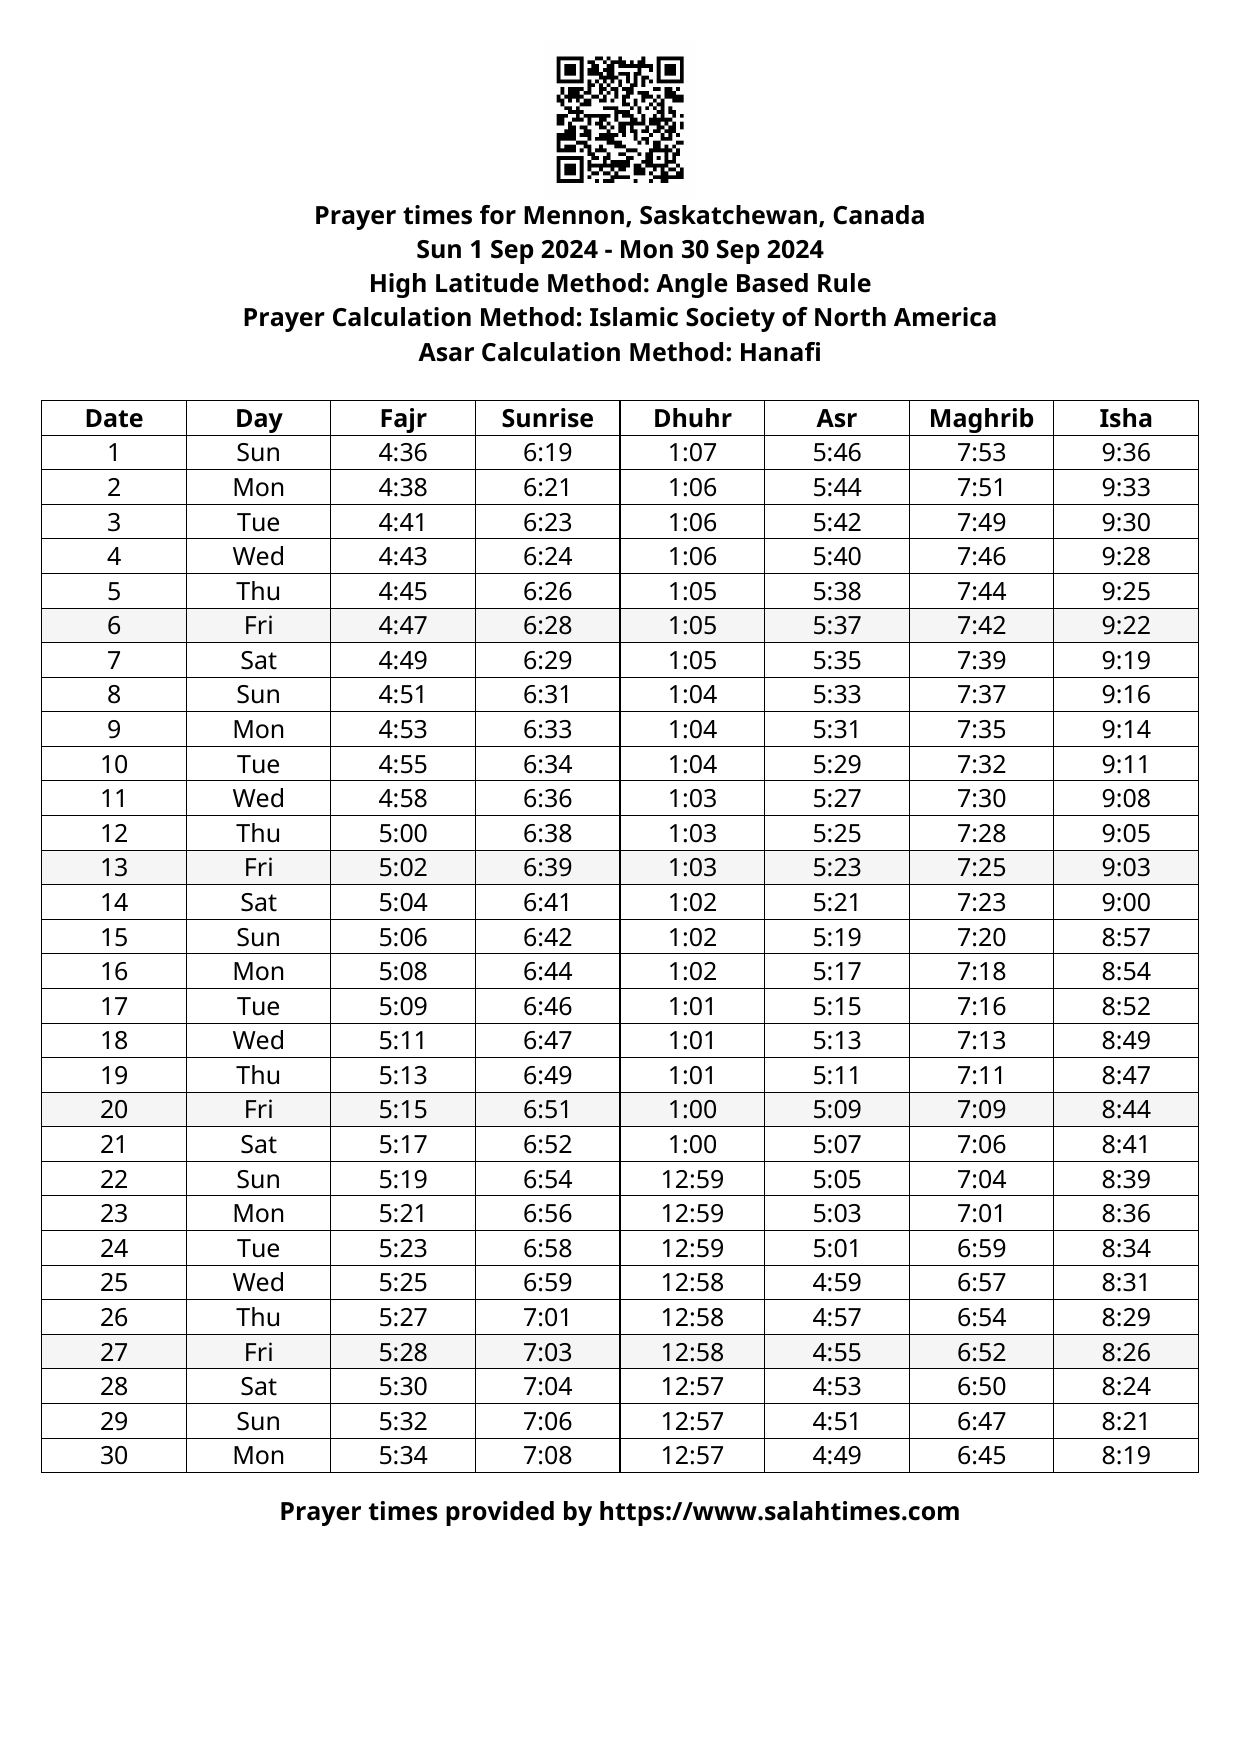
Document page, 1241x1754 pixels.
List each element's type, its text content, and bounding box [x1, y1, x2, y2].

table_cell Wed [187, 781, 330, 815]
table_cell 4:58 [331, 781, 475, 815]
table_cell Mon [187, 954, 330, 988]
table_cell 7:16 [910, 989, 1053, 1022]
table_cell Sat [187, 643, 330, 677]
table_cell 9:08 [1054, 781, 1198, 815]
table_cell Wed [187, 539, 330, 573]
table_cell 5:15 [331, 1093, 475, 1126]
table_cell 9:22 [1054, 609, 1198, 642]
table_cell 29 [42, 1404, 186, 1437]
table_cell 6:31 [476, 678, 619, 711]
table_header Asr [765, 401, 909, 434]
table_cell 1:05 [621, 574, 764, 607]
table_cell 1:01 [621, 989, 764, 1022]
table_cell 12:59 [621, 1231, 764, 1264]
table_cell 1:01 [621, 1024, 764, 1057]
table_cell 6:59 [476, 1266, 619, 1299]
table_cell 7:13 [910, 1024, 1053, 1057]
table_cell 8:47 [1054, 1058, 1198, 1092]
table_cell Sun [187, 436, 330, 469]
table_cell Fri [187, 1335, 330, 1368]
table_header Dhuhr [621, 401, 764, 434]
table_cell 5:23 [331, 1231, 475, 1264]
table_cell Fri [187, 851, 330, 884]
table_cell 12:57 [621, 1439, 764, 1472]
table_cell 5:34 [331, 1439, 475, 1472]
table_cell 6:52 [910, 1335, 1053, 1368]
table_cell 4:49 [331, 643, 475, 677]
table_cell Mon [187, 1439, 330, 1472]
picture [542, 41, 699, 198]
table_cell 7:49 [910, 505, 1053, 538]
table_cell 7:39 [910, 643, 1053, 677]
table_cell 6:51 [476, 1093, 619, 1126]
table_cell 5:11 [765, 1058, 909, 1092]
table_cell 5:31 [765, 712, 909, 746]
table_cell 1:04 [621, 712, 764, 746]
text High Latitude Method: Angle Based Rule [42, 266, 1198, 300]
table_cell 4:53 [331, 712, 475, 746]
table_cell 1:01 [621, 1058, 764, 1092]
table_cell 6:57 [910, 1266, 1053, 1299]
table_cell 8 [42, 678, 186, 711]
table_cell 8:26 [1054, 1335, 1198, 1368]
table_cell 27 [42, 1335, 186, 1368]
table_cell 9:05 [1054, 816, 1198, 849]
table_cell 5:38 [765, 574, 909, 607]
table_cell 8:54 [1054, 954, 1198, 988]
table_cell 5:19 [765, 920, 909, 953]
table_cell 5:46 [765, 436, 909, 469]
table_cell 9:11 [1054, 747, 1198, 780]
table_cell 1:04 [621, 747, 764, 780]
table_cell 28 [42, 1369, 186, 1403]
text Prayer times for Mennon, Saskatchewan, Canada [42, 198, 1198, 232]
table_cell Sat [187, 1127, 330, 1161]
table_cell 13 [42, 851, 186, 884]
table_cell 5:08 [331, 954, 475, 988]
table_cell 2 [42, 470, 186, 504]
table_cell 10 [42, 747, 186, 780]
table_cell Thu [187, 1058, 330, 1092]
table_header Date [42, 401, 186, 434]
table_cell 5:35 [765, 643, 909, 677]
table_cell Wed [187, 1266, 330, 1299]
table_cell 18 [42, 1024, 186, 1057]
table_cell 5:09 [765, 1093, 909, 1126]
table_cell 12:58 [621, 1335, 764, 1368]
table_cell 7:01 [476, 1300, 619, 1334]
table_cell 8:52 [1054, 989, 1198, 1022]
table_cell 6:36 [476, 781, 619, 815]
table_cell 6:54 [476, 1162, 619, 1195]
table_cell 4:36 [331, 436, 475, 469]
table_cell 7:11 [910, 1058, 1053, 1092]
table_cell 9:25 [1054, 574, 1198, 607]
table_cell 5:03 [765, 1196, 909, 1230]
table_cell 5:19 [331, 1162, 475, 1195]
table_cell 4:57 [765, 1300, 909, 1334]
table_cell 7:28 [910, 816, 1053, 849]
table_cell 6:24 [476, 539, 619, 573]
table_cell 8:39 [1054, 1162, 1198, 1195]
table_cell 8:57 [1054, 920, 1198, 953]
table_cell 7 [42, 643, 186, 677]
table_cell 7:09 [910, 1093, 1053, 1126]
table_cell 1:06 [621, 470, 764, 504]
table_cell Fri [187, 1093, 330, 1126]
table_cell 5:28 [331, 1335, 475, 1368]
table_cell 7:08 [476, 1439, 619, 1472]
table_cell 4:59 [765, 1266, 909, 1299]
table_cell 4 [42, 539, 186, 573]
table_cell 6:38 [476, 816, 619, 849]
table_cell 1:00 [621, 1127, 764, 1161]
table_cell 8:41 [1054, 1127, 1198, 1161]
table_cell Sat [187, 1369, 330, 1403]
table_cell 1:06 [621, 539, 764, 573]
table_cell 5:21 [765, 885, 909, 919]
table_cell 12:57 [621, 1404, 764, 1437]
table_cell 6:59 [910, 1231, 1053, 1264]
table_cell 6:23 [476, 505, 619, 538]
table_cell 5:21 [331, 1196, 475, 1230]
table_cell 1:00 [621, 1093, 764, 1126]
table_cell 6:50 [910, 1369, 1053, 1403]
table_cell 1:05 [621, 643, 764, 677]
table_cell 7:32 [910, 747, 1053, 780]
table_cell 5:00 [331, 816, 475, 849]
table_cell 6:41 [476, 885, 619, 919]
table_cell 4:41 [331, 505, 475, 538]
table_cell 4:55 [331, 747, 475, 780]
table_cell 5:11 [331, 1024, 475, 1057]
table_cell 4:51 [765, 1404, 909, 1437]
table_cell 7:51 [910, 470, 1053, 504]
table_cell 15 [42, 920, 186, 953]
table_cell 4:49 [765, 1439, 909, 1472]
table_cell 20 [42, 1093, 186, 1126]
table_cell Tue [187, 1231, 330, 1264]
table_cell Tue [187, 989, 330, 1022]
table_cell 9:16 [1054, 678, 1198, 711]
table_cell 5:04 [331, 885, 475, 919]
table_cell 7:37 [910, 678, 1053, 711]
table_cell 8:44 [1054, 1093, 1198, 1126]
table_cell 5:17 [331, 1127, 475, 1161]
text Asar Calculation Method: Hanafi [42, 334, 1198, 368]
table_cell 9:33 [1054, 470, 1198, 504]
table_cell 5:02 [331, 851, 475, 884]
table_cell 7:06 [910, 1127, 1053, 1161]
table_header Fajr [331, 401, 475, 434]
table_cell 1:03 [621, 851, 764, 884]
table_cell 25 [42, 1266, 186, 1299]
table_cell 12:57 [621, 1369, 764, 1403]
table_cell 1:03 [621, 781, 764, 815]
table_cell 12 [42, 816, 186, 849]
table_cell Sun [187, 1162, 330, 1195]
table_cell 6:49 [476, 1058, 619, 1092]
table_cell 1:03 [621, 816, 764, 849]
table_cell 8:29 [1054, 1300, 1198, 1334]
table_cell 5:42 [765, 505, 909, 538]
table_cell 5:33 [765, 678, 909, 711]
table_cell 7:23 [910, 885, 1053, 919]
table_cell 7:18 [910, 954, 1053, 988]
table_cell 12:58 [621, 1300, 764, 1334]
table_cell 9:28 [1054, 539, 1198, 573]
table_cell 6:26 [476, 574, 619, 607]
table_cell 24 [42, 1231, 186, 1264]
table_cell 6:19 [476, 436, 619, 469]
table_header Maghrib [910, 401, 1053, 434]
table_cell 8:21 [1054, 1404, 1198, 1437]
table_cell 9:00 [1054, 885, 1198, 919]
table_cell 17 [42, 989, 186, 1022]
table_cell 6:54 [910, 1300, 1053, 1334]
table_cell 5:05 [765, 1162, 909, 1195]
table_cell 1 [42, 436, 186, 469]
table_cell 8:36 [1054, 1196, 1198, 1230]
table_cell 4:43 [331, 539, 475, 573]
table_cell 5:06 [331, 920, 475, 953]
table_cell 23 [42, 1196, 186, 1230]
table_cell 5:32 [331, 1404, 475, 1437]
table_cell 5:30 [331, 1369, 475, 1403]
table_cell Mon [187, 712, 330, 746]
table_cell 5:37 [765, 609, 909, 642]
table_cell 19 [42, 1058, 186, 1092]
table_cell 5 [42, 574, 186, 607]
table_cell 9:14 [1054, 712, 1198, 746]
table_cell 6:52 [476, 1127, 619, 1161]
table_cell 16 [42, 954, 186, 988]
table_cell 5:09 [331, 989, 475, 1022]
table_cell 5:44 [765, 470, 909, 504]
table_cell Sun [187, 678, 330, 711]
table_cell Wed [187, 1024, 330, 1057]
table_cell 5:25 [331, 1266, 475, 1299]
table_cell 5:13 [331, 1058, 475, 1092]
table_cell 9:19 [1054, 643, 1198, 677]
text Prayer Calculation Method: Islamic Society of North America [42, 300, 1198, 334]
table_cell 5:29 [765, 747, 909, 780]
table_cell 1:04 [621, 678, 764, 711]
table_cell 6:33 [476, 712, 619, 746]
table_cell 6:21 [476, 470, 619, 504]
table_cell 7:25 [910, 851, 1053, 884]
table_cell 6:47 [476, 1024, 619, 1057]
table_cell 4:45 [331, 574, 475, 607]
table_cell Sun [187, 920, 330, 953]
table_cell Fri [187, 609, 330, 642]
table_cell 7:30 [910, 781, 1053, 815]
table_cell 6:34 [476, 747, 619, 780]
table_cell 12:59 [621, 1162, 764, 1195]
table_cell 21 [42, 1127, 186, 1161]
table_cell 6:44 [476, 954, 619, 988]
table_cell 4:53 [765, 1369, 909, 1403]
table_cell 8:24 [1054, 1369, 1198, 1403]
table_cell 8:31 [1054, 1266, 1198, 1299]
table_cell 5:15 [765, 989, 909, 1022]
table_cell 6:58 [476, 1231, 619, 1264]
table_cell 6:45 [910, 1439, 1053, 1472]
table_cell 5:27 [765, 781, 909, 815]
table_cell 1:02 [621, 920, 764, 953]
table_cell 4:55 [765, 1335, 909, 1368]
table_cell 5:25 [765, 816, 909, 849]
table_cell 1:05 [621, 609, 764, 642]
table_cell 7:03 [476, 1335, 619, 1368]
table_cell 7:01 [910, 1196, 1053, 1230]
table_cell 9 [42, 712, 186, 746]
table_cell Mon [187, 1196, 330, 1230]
table_cell 7:35 [910, 712, 1053, 746]
table_cell 9:30 [1054, 505, 1198, 538]
table_cell 6 [42, 609, 186, 642]
table_cell 7:06 [476, 1404, 619, 1437]
table_cell 5:13 [765, 1024, 909, 1057]
table_cell 3 [42, 505, 186, 538]
table_cell 8:19 [1054, 1439, 1198, 1472]
table_cell 6:29 [476, 643, 619, 677]
table_cell 14 [42, 885, 186, 919]
table_cell 5:01 [765, 1231, 909, 1264]
table_cell 7:04 [476, 1369, 619, 1403]
table_cell Sat [187, 885, 330, 919]
table_cell 5:17 [765, 954, 909, 988]
table_header Sunrise [476, 401, 619, 434]
table_cell 8:49 [1054, 1024, 1198, 1057]
table_cell 9:03 [1054, 851, 1198, 884]
table_cell 6:56 [476, 1196, 619, 1230]
table_cell 11 [42, 781, 186, 815]
table_cell 6:39 [476, 851, 619, 884]
table_cell 1:02 [621, 954, 764, 988]
table_cell 12:59 [621, 1196, 764, 1230]
table_cell 7:20 [910, 920, 1053, 953]
table_cell 4:51 [331, 678, 475, 711]
table_cell 1:07 [621, 436, 764, 469]
table_cell 4:38 [331, 470, 475, 504]
table_cell 8:34 [1054, 1231, 1198, 1264]
table_cell 7:44 [910, 574, 1053, 607]
text Prayer times provided by https://www.salahtimes.com [42, 1494, 1198, 1528]
table_cell 7:53 [910, 436, 1053, 469]
table_header Day [187, 401, 330, 434]
table_cell 1:02 [621, 885, 764, 919]
table_cell 6:42 [476, 920, 619, 953]
table_cell 6:28 [476, 609, 619, 642]
table_cell Thu [187, 1300, 330, 1334]
table_cell 7:46 [910, 539, 1053, 573]
table_cell 26 [42, 1300, 186, 1334]
table_cell 5:23 [765, 851, 909, 884]
table_cell 5:40 [765, 539, 909, 573]
table_cell 22 [42, 1162, 186, 1195]
table_cell 6:46 [476, 989, 619, 1022]
table_cell Tue [187, 747, 330, 780]
table_cell 30 [42, 1439, 186, 1472]
table_cell 4:47 [331, 609, 475, 642]
table_cell 12:58 [621, 1266, 764, 1299]
table_cell Tue [187, 505, 330, 538]
table_cell 7:42 [910, 609, 1053, 642]
table_header Isha [1054, 401, 1198, 434]
table_cell 1:06 [621, 505, 764, 538]
table_cell 7:04 [910, 1162, 1053, 1195]
table_cell Mon [187, 470, 330, 504]
table_cell 5:27 [331, 1300, 475, 1334]
table_cell 5:07 [765, 1127, 909, 1161]
table_cell Thu [187, 574, 330, 607]
table_cell 9:36 [1054, 436, 1198, 469]
text Sun 1 Sep 2024 - Mon 30 Sep 2024 [42, 232, 1198, 266]
table_cell Sun [187, 1404, 330, 1437]
table_cell Thu [187, 816, 330, 849]
table_cell 6:47 [910, 1404, 1053, 1437]
